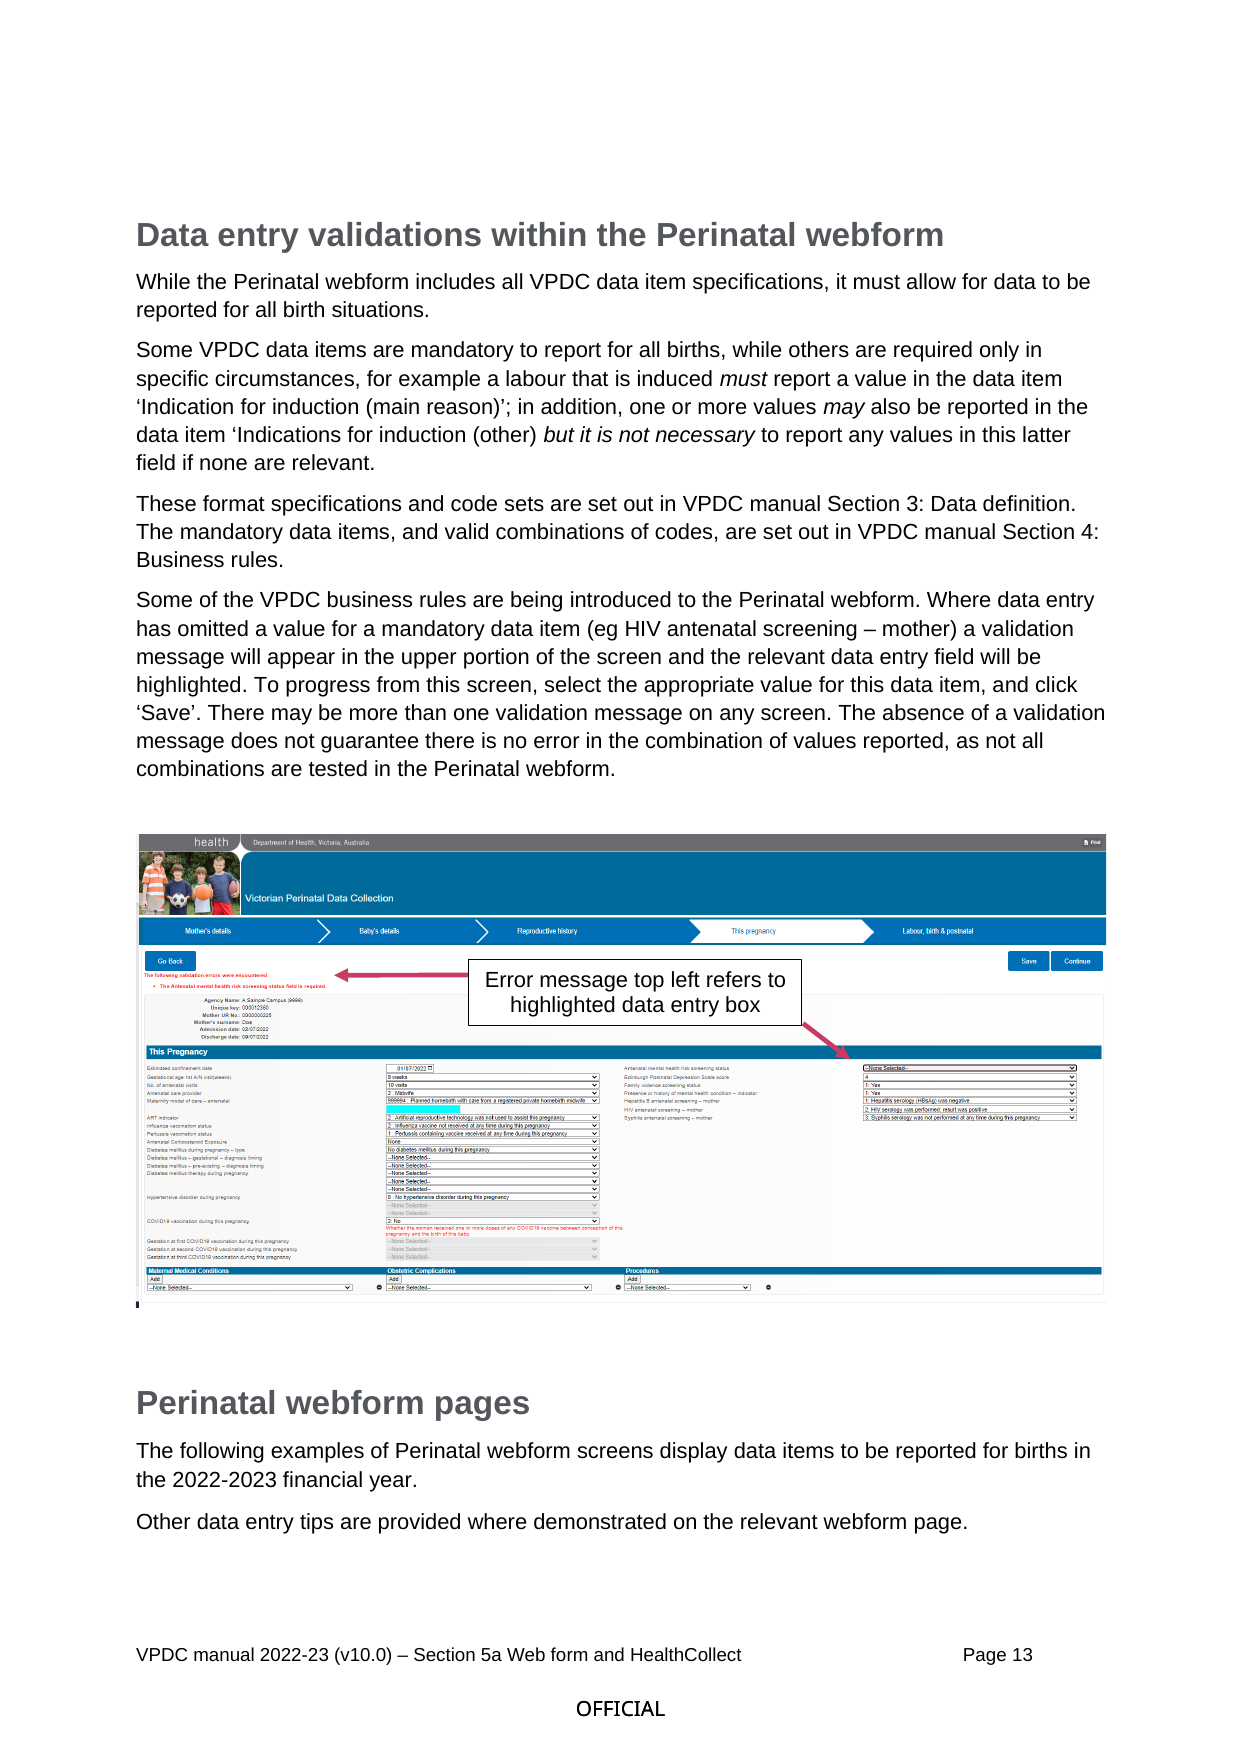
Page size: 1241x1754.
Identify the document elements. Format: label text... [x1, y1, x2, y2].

text The following examples of Perinatal webform screens display data items to be reported for births in the 2022-2023 financial year. [136, 1434, 1107, 1492]
picture [145, 920, 1107, 942]
text Some of the VPDC business rules are being introduced to the Perinatal webform. Where data entry has omitted a value for a mandatory data item (eg HIV antenatal screening – mother) a validation message will appear in the upper portion of the screen and the relevant data entry field will be highlighted. To progress from this screen, select the appropriate value for this data item, and click ‘Save’. There may be more than one validation message on any screen. The absence of a validation message does not guarantee there is no error in the combination of values reported, as not all combinations are tested in the Perinatal webform. [136, 584, 1107, 781]
text Other data entry tips are provided where demonstrated on the relevant webform page. [136, 1505, 1107, 1534]
subtitle Data entry validations within the Perinatal webform [136, 215, 1107, 253]
text Some VPDC data items are mandatory to report for all births, while others are required only in specific circumstances, for example a labour that is induced must report a value in the data item ‘Indication for induction (main reason)’; in addition, one or more values may also be reported in the data item ‘Indications for induction (other) but it is not necessary to report any values in this latter field if none are relevant. [136, 334, 1107, 475]
text While the Perinatal webform includes all VPDC data item specifications, it must allow for data to be reported for all birth situations. [136, 266, 1107, 322]
text These format specifications and code sets are set out in VPDC manual Section 3: Data definition. The mandatory data items, and valid combinations of codes, are set out in VPDC manual Section 4: Business rules. [136, 487, 1107, 572]
picture [135, 834, 1107, 1308]
subtitle Perinatal webform pages [136, 1383, 1107, 1421]
